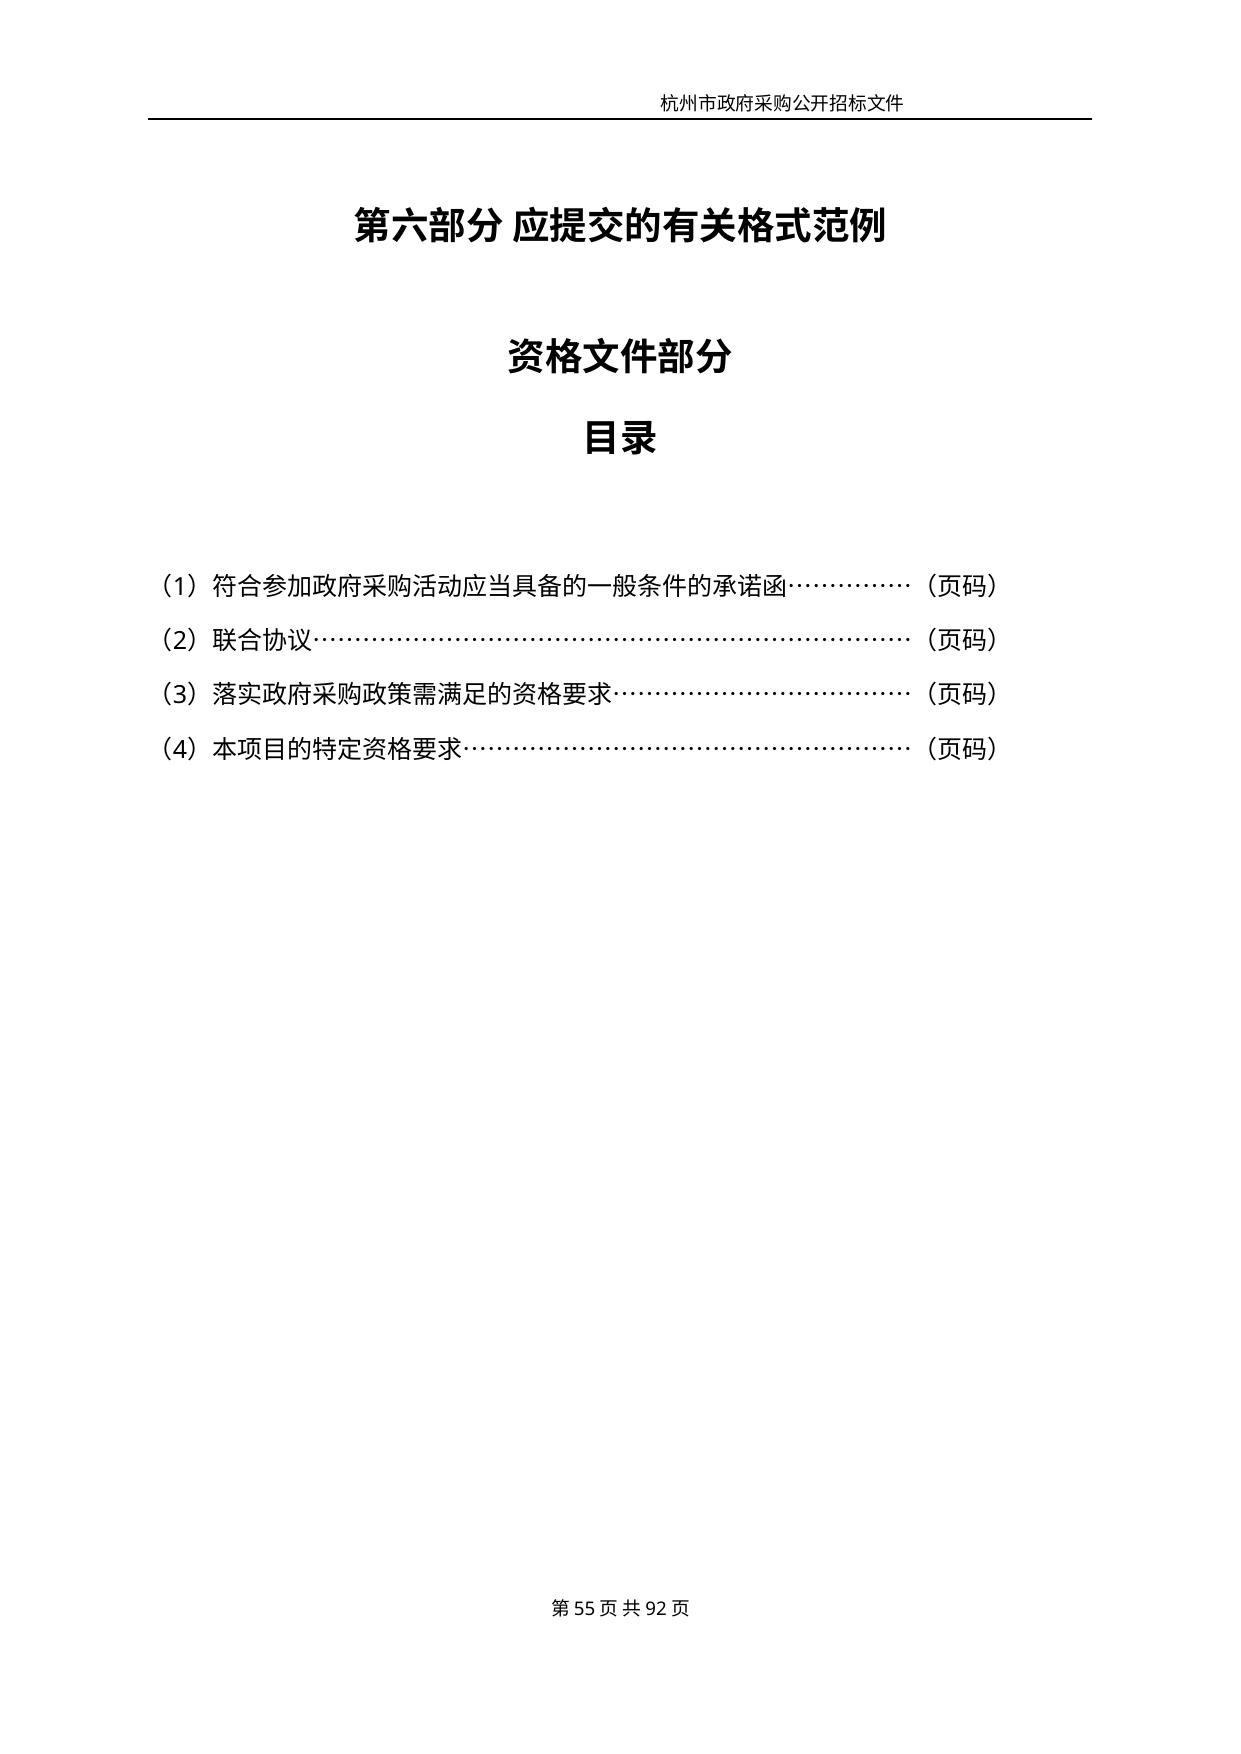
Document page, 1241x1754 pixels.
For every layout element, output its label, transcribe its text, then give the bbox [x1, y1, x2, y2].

text （4）本项目的特定资格要求………………………………………………（页码） [148, 729, 1092, 766]
text 目录 [148, 408, 1092, 462]
text （3）落实政府采购政策需满足的资格要求………………………………（页码） [148, 675, 1092, 711]
text 资格文件部分 [148, 327, 1092, 381]
text （2）联合协议………………………………………………………………（页码） [148, 621, 1092, 657]
text 第六部分 应提交的有关格式范例 [148, 196, 1092, 250]
text （1）符合参加政府采购活动应当具备的一般条件的承诺函……………（页码） [148, 566, 1092, 602]
